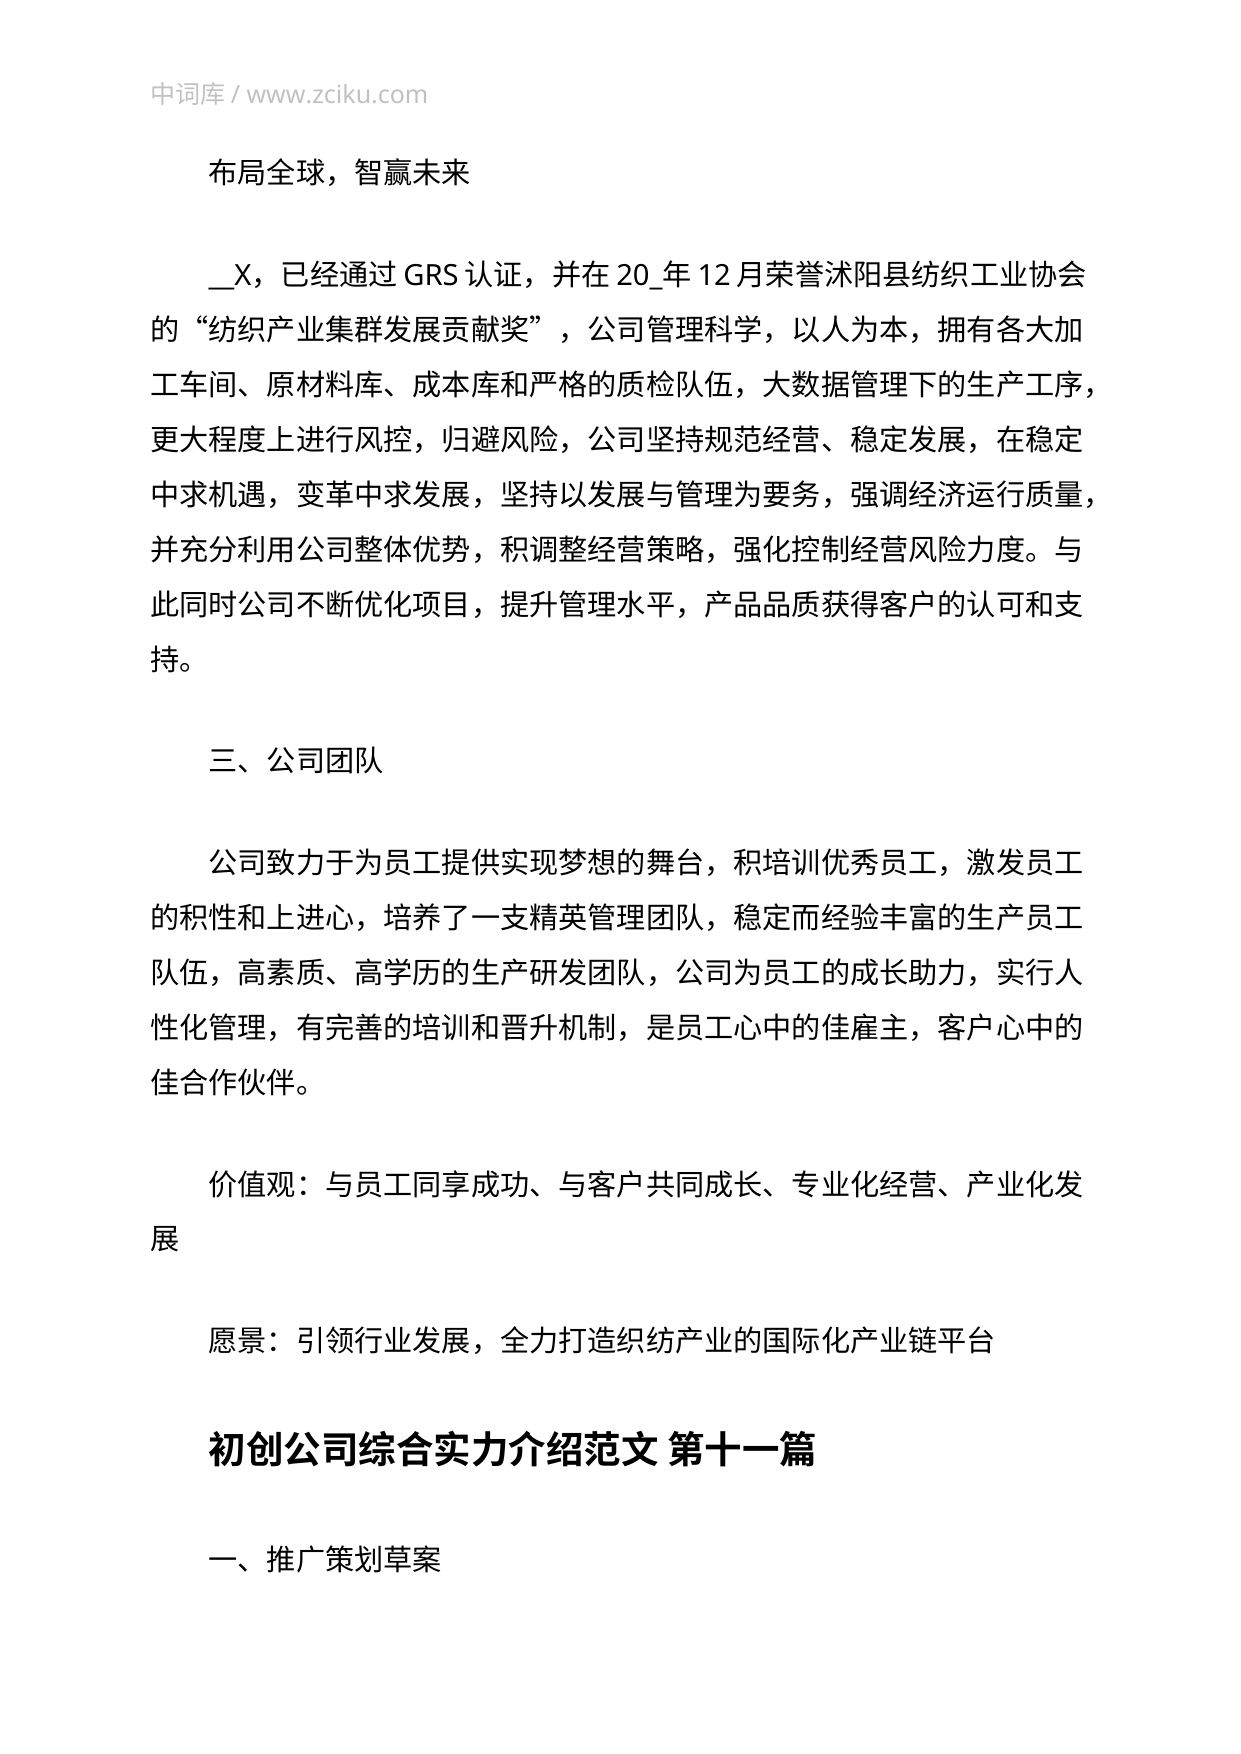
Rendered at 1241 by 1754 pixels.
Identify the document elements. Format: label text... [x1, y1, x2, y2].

text 初创公司综合实力介绍范文 第十一篇 [150, 1419, 1090, 1474]
text 公司致力于为员工提供实现梦想的舞台，积培训优秀员工，激发员工的积性和上进心，培养了一支精英管理团队，稳定而经验丰富的生产员工队伍，高素质、高学历的生产研发团队，公司为员工的成长助力，实行人性化管理，有完善的培训和晋升机制，是员工心中的佳雇主，客户心中的佳合作伙伴。 [150, 840, 1090, 1102]
text 愿景：引领行业发展，全力打造织纺产业的国际化产业链平台 [150, 1318, 1090, 1360]
text 一、推广策划草案 [150, 1537, 1090, 1579]
text 三、公司团队 [150, 738, 1090, 780]
text 价值观：与员工同享成功、与客户共同成长、专业化经营、产业化发展 [150, 1161, 1090, 1258]
text __X，已经通过GRS认证，并在20_年12月荣誉沭阳县纺织工业协会的“纺织产业集群发展贡献奖”，公司管理科学，以人为本，拥有各大加工车间、原材料库、成本库和严格的质检队伍，大数据管理下的生产工序，更大程度上进行风控，归避风险，公司坚持规范经营、稳定发展，在稳定中求机遇，变革中求发展，坚持以发展与管理为要务，强调经济运行质量，并充分利用公司整体优势，积调整经营策略，强化控制经营风险力度。与此同时公司不断优化项目，提升管理水平，产品品质获得客户的认可和支持。 [150, 252, 1090, 678]
text 布局全球，智赢未来 [150, 150, 1090, 192]
